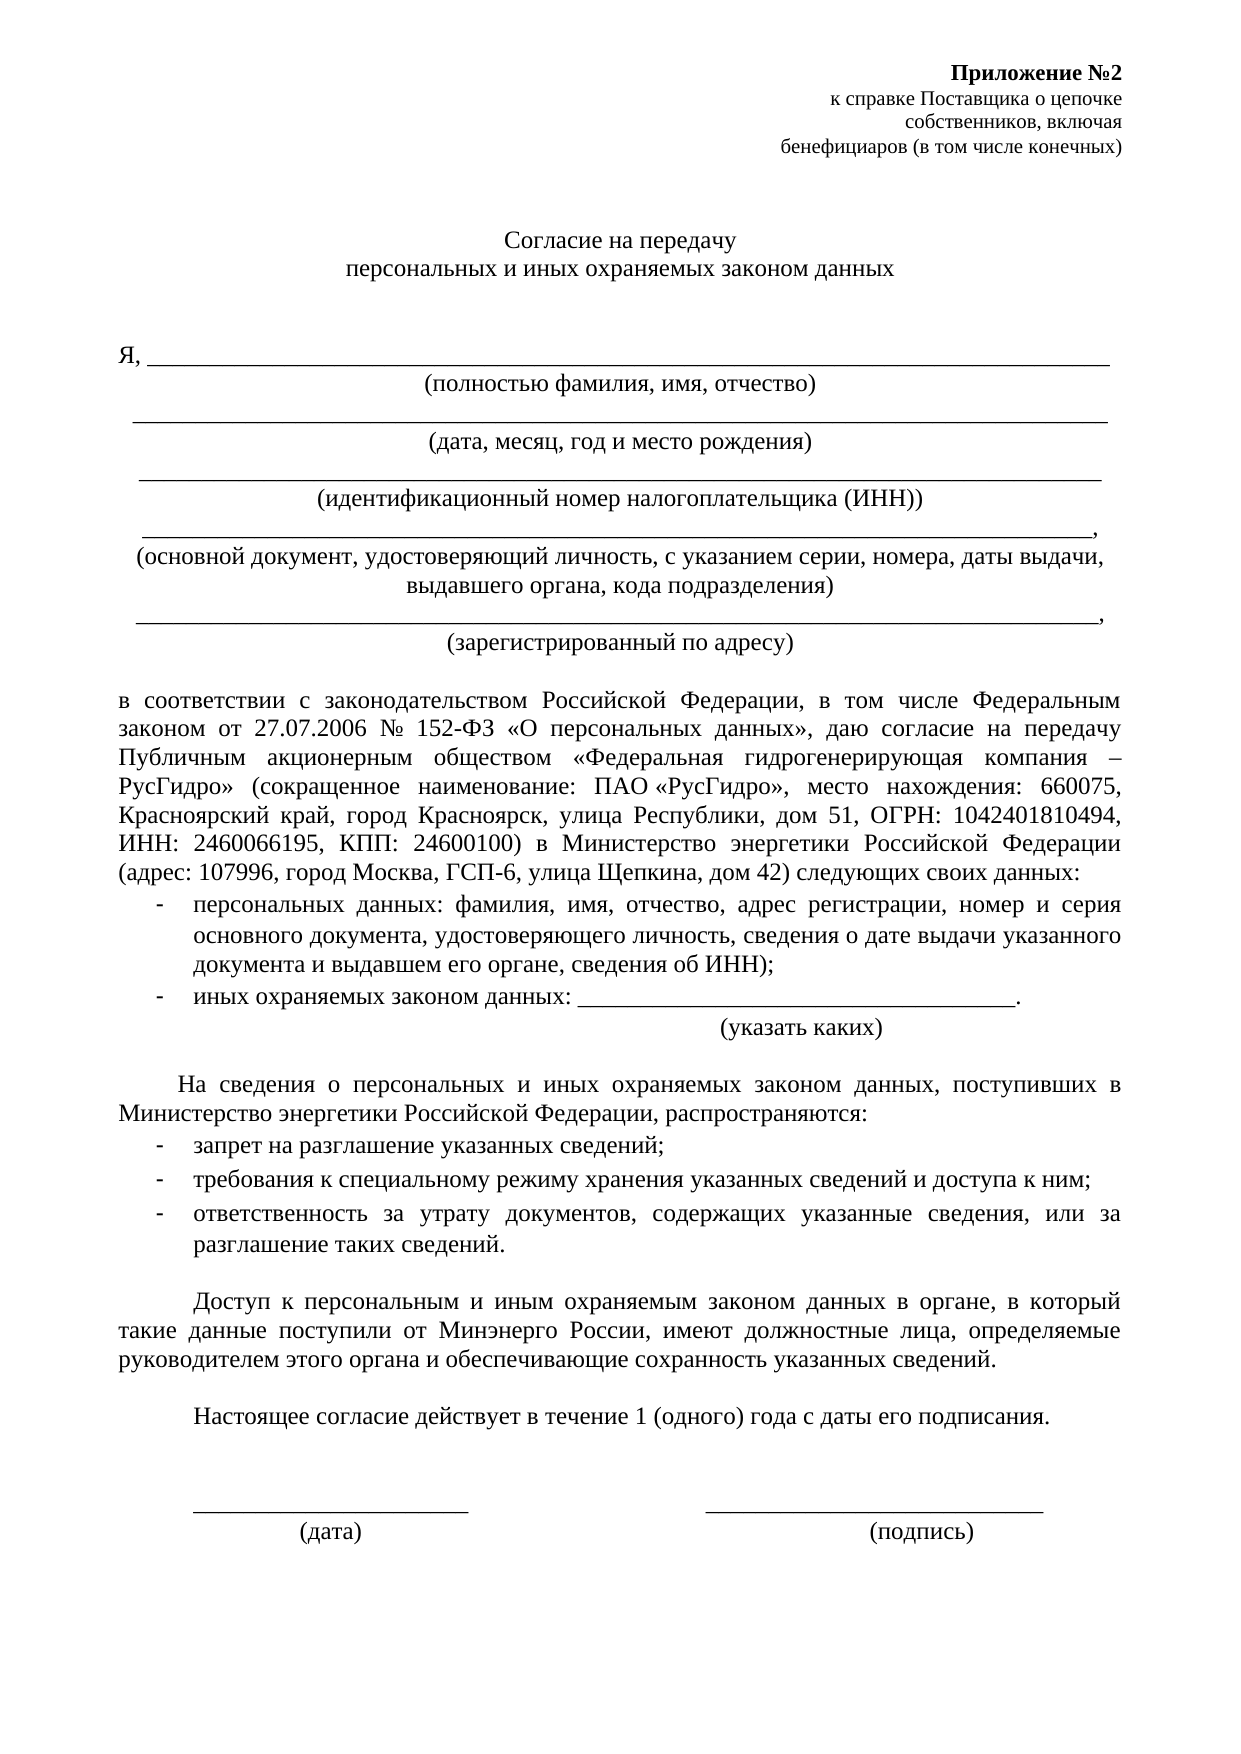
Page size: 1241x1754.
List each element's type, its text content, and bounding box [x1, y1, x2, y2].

list персональных данных: фамилия, имя, отчество, адрес регистрации, номер и серия основного документа, удостоверяющего личность, сведения о дате выдачи указанного документа и выдавшем его органе, сведения об ИНН); [156, 886, 1122, 977]
text (идентификационный номер налогоплательщика (ИНН)) [118, 483, 1122, 512]
text (основной документ, удостоверяющий личность, с указанием серии, номера, даты выдачи, выдавшего органа, кода подразделения) [118, 541, 1122, 598]
list иных охраняемых законом данных: ___________________________________. [156, 977, 1122, 1012]
text в соответствии с законодательством Российской Федерации, в том числе Федеральным законом от 27.07.2006 № 152-ФЗ «О персональных данных», даю согласие на передачу Публичным акционерным обществом «Федеральная гидрогенерирующая компания – РусГидро» (сокращенное наименование: ПАО «РусГидро», место нахождения: 660075, Красноярский край, город Красноярск, улица Республики, дом 51, ОГРН: 1042401810494, ИНН: 2460066195, КПП: 24600100) в Министерство энергетики Российской Федерации (адрес: 107996, город Москва, ГСП-6, улица Щепкина, дом 42) следующих своих данных: [118, 685, 1122, 886]
list ______________________ ___________________________ [193, 1487, 1122, 1516]
text _____________________________________________________________________________ [118, 455, 1122, 483]
text бенефициаров (в том числе конечных) [118, 133, 1122, 158]
list Настоящее согласие действует в течение 1 (одного) года с даты его подписания. [193, 1401, 1122, 1430]
text (полностью фамилия, имя, отчество) [118, 368, 1122, 397]
list ответственность за утрату документов, содержащих указанные сведения, или за разглашение таких сведений. [156, 1195, 1122, 1257]
text ____________________________________________________________________________, [118, 512, 1122, 541]
text (дата, месяц, год и место рождения) [118, 426, 1122, 455]
text Приложение №2 [118, 59, 1122, 85]
text к справке Поставщика о цепочке [118, 85, 1122, 109]
text Я, _____________________________________________________________________________ [118, 340, 1122, 368]
text Согласие на передачу [118, 225, 1122, 253]
list запрет на разглашение указанных сведений; [156, 1127, 1122, 1161]
text собственников, включая [118, 109, 1122, 133]
list Доступ к персональным и иным охраняемым законом данных в органе, в который такие данные поступили от Минэнерго России, имеют должностные лица, определяемые руководителем этого органа и обеспечивающие сохранность указанных сведений. [118, 1286, 1122, 1372]
text (указать каких) [118, 1012, 1122, 1040]
text ______________________________________________________________________________ [118, 397, 1122, 426]
text _____________________________________________________________________________, [118, 598, 1122, 627]
list На сведения о персональных и иных охраняемых законом данных, поступивших в Министерство энергетики Российской Федерации, распространяются: [118, 1069, 1122, 1127]
text (зарегистрированный по адресу) [118, 627, 1122, 656]
text (дата) (подпись) [118, 1516, 1122, 1545]
list требования к специальному режиму хранения указанных сведений и доступа к ним; [156, 1161, 1122, 1195]
text персональных и иных охраняемых законом данных [118, 253, 1122, 282]
